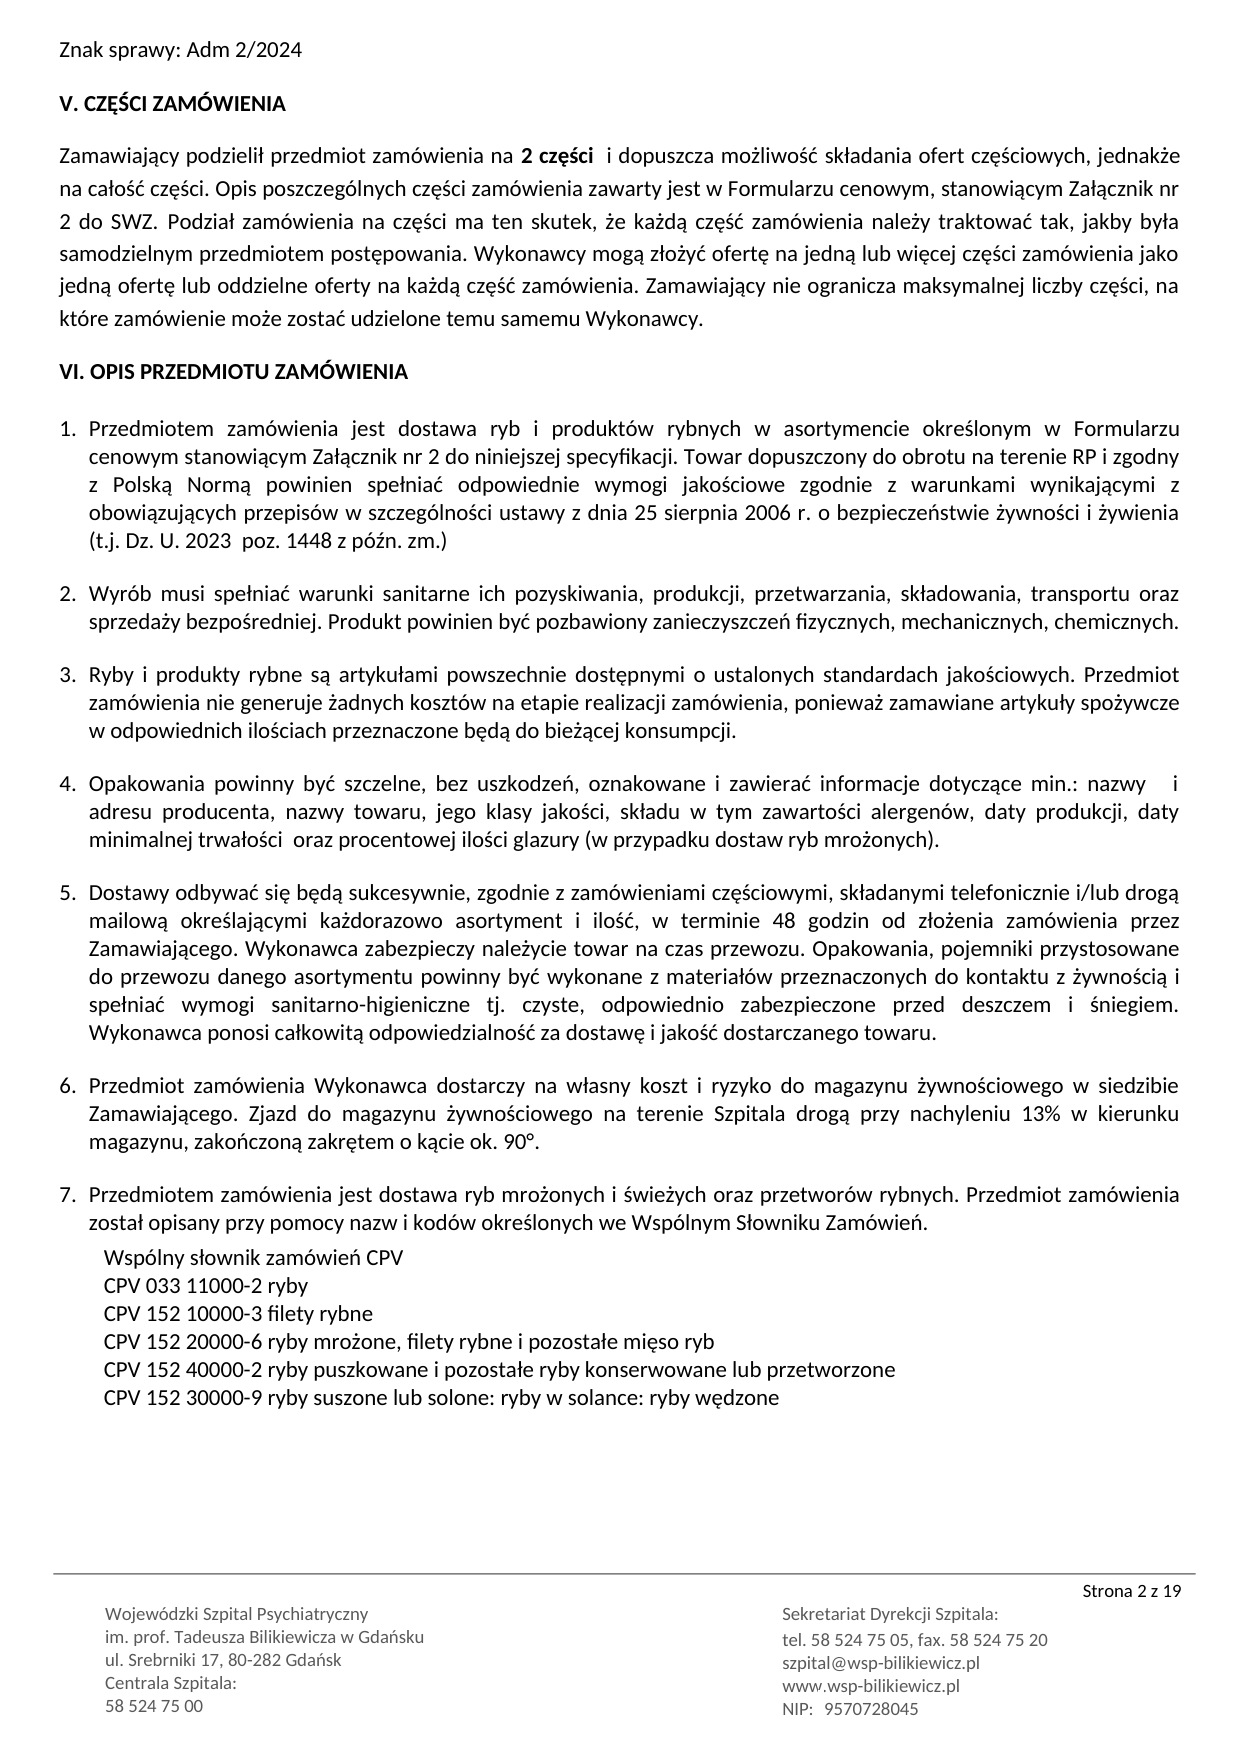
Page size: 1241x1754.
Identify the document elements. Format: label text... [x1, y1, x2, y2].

subtitle CPV 152 10000-3 filety rybne [59, 1299, 1181, 1327]
subtitle Ryby i produkty rybne są artykułami powszechnie dostępnymi o ustalonych standardach jakościowych. Przedmiot zamówienia nie generuje żadnych kosztów na etapie realizacji zamówienia, ponieważ zamawiane artykuły spożywcze w odpowiednich ilościach przeznaczone będą do bieżącej konsumpcji. [59, 660, 1181, 744]
subtitle Wspólny słownik zamówień CPV [59, 1243, 1181, 1271]
text VI. OPIS PRZEDMIOTU ZAMÓWIENIA [59, 357, 1181, 385]
subtitle Wyrób musi spełniać warunki sanitarne ich pozyskiwania, produkcji, przetwarzania, składowania, transportu oraz sprzedaży bezpośredniej. Produkt powinien być pozbawiony zanieczyszczeń fizycznych, mechanicznych, chemicznych. [59, 579, 1181, 635]
subtitle CPV 152 20000-6 ryby mrożone, filety rybne i pozostałe mięso ryb [59, 1327, 1181, 1355]
subtitle Dostawy odbywać się będą sukcesywnie, zgodnie z zamówieniami częściowymi, składanymi telefonicznie i/lub drogą mailową określającymi każdorazowo asortyment i ilość, w terminie 48 godzin od złożenia zamówienia przez Zamawiającego. Wykonawca zabezpieczy należycie towar na czas przewozu. Opakowania, pojemniki przystosowane do przewozu danego asortymentu powinny być wykonane z materiałów przeznaczonych do kontaktu z żywnością i spełniać wymogi sanitarno-higieniczne tj. czyste, odpowiednio zabezpieczone przed deszczem i śniegiem. Wykonawca ponosi całkowitą odpowiedzialność za dostawę i jakość dostarczanego towaru. [59, 878, 1181, 1046]
text Zamawiający podzielił przedmiot zamówienia na 2 części i dopuszcza możliwość składania ofert częściowych, jednakże na całość części. Opis poszczególnych części zamówienia zawarty jest w Formularzu cenowym, stanowiącym Załącznik nr 2 do SWZ. Podział zamówienia na części ma ten skutek, że każdą część zamówienia należy traktować tak, jakby była samodzielnym przedmiotem postępowania. Wykonawcy mogą złożyć ofertę na jedną lub więcej części zamówienia jako jedną ofertę lub oddzielne oferty na każdą część zamówienia. Zamawiający nie ogranicza maksymalnej liczby części, na które zamówienie może zostać udzielone temu samemu Wykonawcy. [59, 142, 1181, 332]
subtitle Przedmiotem zamówienia jest dostawa ryb mrożonych i świeżych oraz przetworów rybnych. Przedmiot zamówienia został opisany przy pomocy nazw i kodów określonych we Wspólnym Słowniku Zamówień. [59, 1180, 1181, 1236]
subtitle Opakowania powinny być szczelne, bez uszkodzeń, oznakowane i zawierać informacje dotyczące min.: nazwy i adresu producenta, nazwy towaru, jego klasy jakości, składu w tym zawartości alergenów, daty produkcji, daty minimalnej trwałości oraz procentowej ilości glazury (w przypadku dostaw ryb mrożonych). [59, 769, 1181, 853]
text V. CZĘŚCI ZAMÓWIENIA [59, 89, 1181, 117]
subtitle CPV 033 11000-2 ryby [59, 1271, 1181, 1299]
subtitle CPV 152 40000-2 ryby puszkowane i pozostałe ryby konserwowane lub przetworzone [59, 1355, 1181, 1383]
subtitle Przedmiot zamówienia Wykonawca dostarczy na własny koszt i ryzyko do magazynu żywnościowego w siedzibie Zamawiającego. Zjazd do magazynu żywnościowego na terenie Szpitala drogą przy nachyleniu 13% w kierunku magazynu, zakończoną zakrętem o kącie ok. 90°. [59, 1071, 1181, 1155]
subtitle Przedmiotem zamówienia jest dostawa ryb i produktów rybnych w asortymencie określonym w Formularzu cenowym stanowiącym Załącznik nr 2 do niniejszej specyfikacji. Towar dopuszczony do obrotu na terenie RP i zgodny z Polską Normą powinien spełniać odpowiednie wymogi jakościowe zgodnie z warunkami wynikającymi z obowiązujących przepisów w szczególności ustawy z dnia 25 sierpnia 2006 r. o bezpieczeństwie żywności i żywienia (t.j. Dz. U. 2023 poz. 1448 z późn. zm.) [59, 414, 1181, 554]
subtitle CPV 152 30000-9 ryby suszone lub solone: ryby w solance: ryby wędzone [59, 1383, 1181, 1411]
